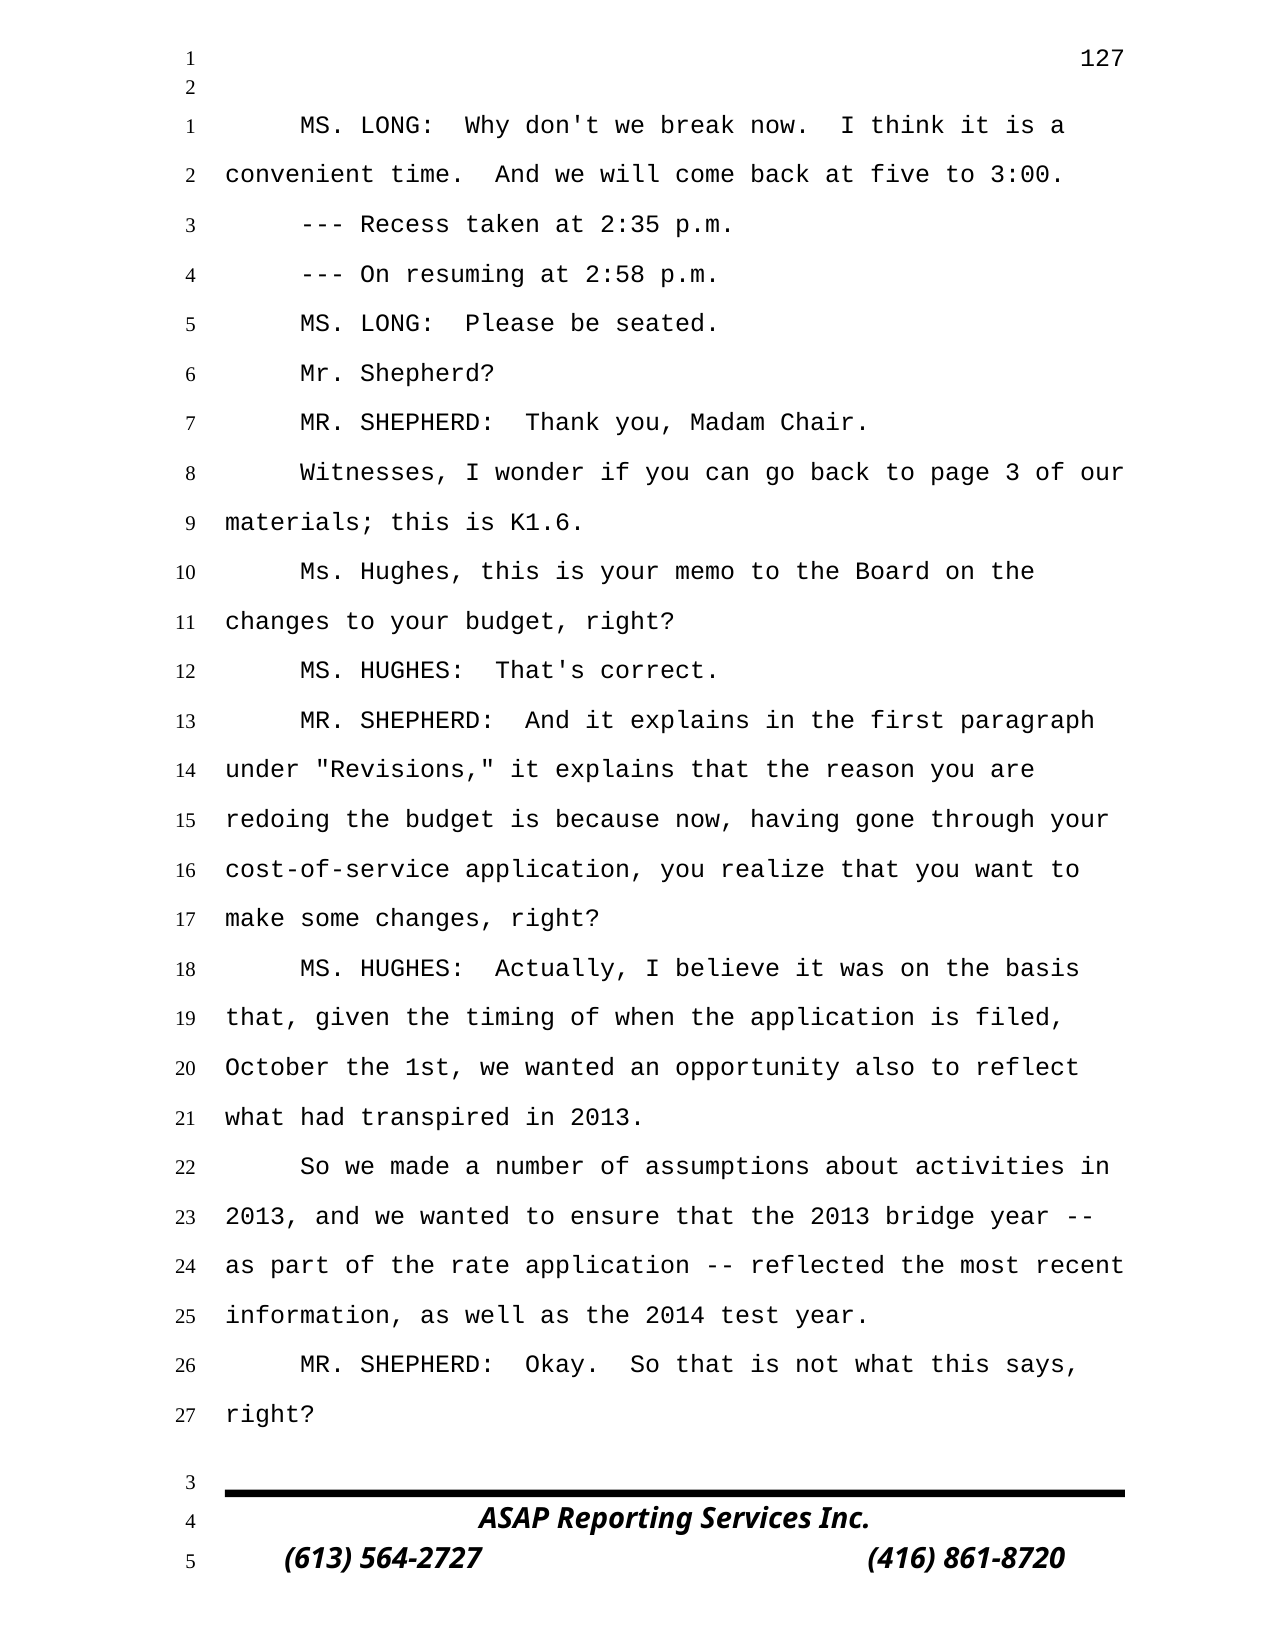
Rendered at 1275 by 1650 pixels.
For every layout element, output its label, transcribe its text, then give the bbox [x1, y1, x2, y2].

text Mr. Shepherd? [225, 360, 1125, 389]
text MS. LONG: Please be seated. [225, 311, 1125, 339]
text Witnesses, I wonder if you can go back to page 3 of our materials; this is K1.6. [225, 459, 1125, 537]
text So we made a number of assumptions about activities in 2013, and we wanted to ensure that the 2013 bridge year -- as part of the rate application -- reflected the most recent information, as well as the 2014 test year. [225, 1154, 1125, 1331]
subtitle --- Recess taken at 2:35 p.m. [225, 212, 1125, 240]
text MR. SHEPHERD: Thank you, Madam Chair. [225, 410, 1125, 438]
text MS. HUGHES: Actually, I believe it was on the basis that, given the timing of when the application is filed, October the 1st, we wanted an opportunity also to reflect what had transpired in 2013. [225, 955, 1125, 1132]
text MR. SHEPHERD: Okay. So that is not what this says, right? [225, 1352, 1125, 1430]
text Ms. Hughes, this is your memo to the Board on the changes to your budget, right? [225, 559, 1125, 637]
text MS. HUGHES: That's correct. [225, 658, 1125, 686]
text MS. LONG: Why don't we break now. I think it is a convenient time. And we will come back at five to 3:00. [225, 112, 1125, 190]
subtitle --- On resuming at 2:58 p.m. [225, 261, 1125, 289]
text MR. SHEPHERD: And it explains in the first paragraph under "Revisions," it explains that the reason you are redoing the budget is because now, having gone through your cost-of-service application, you realize that you want to make some changes, right? [225, 707, 1125, 934]
